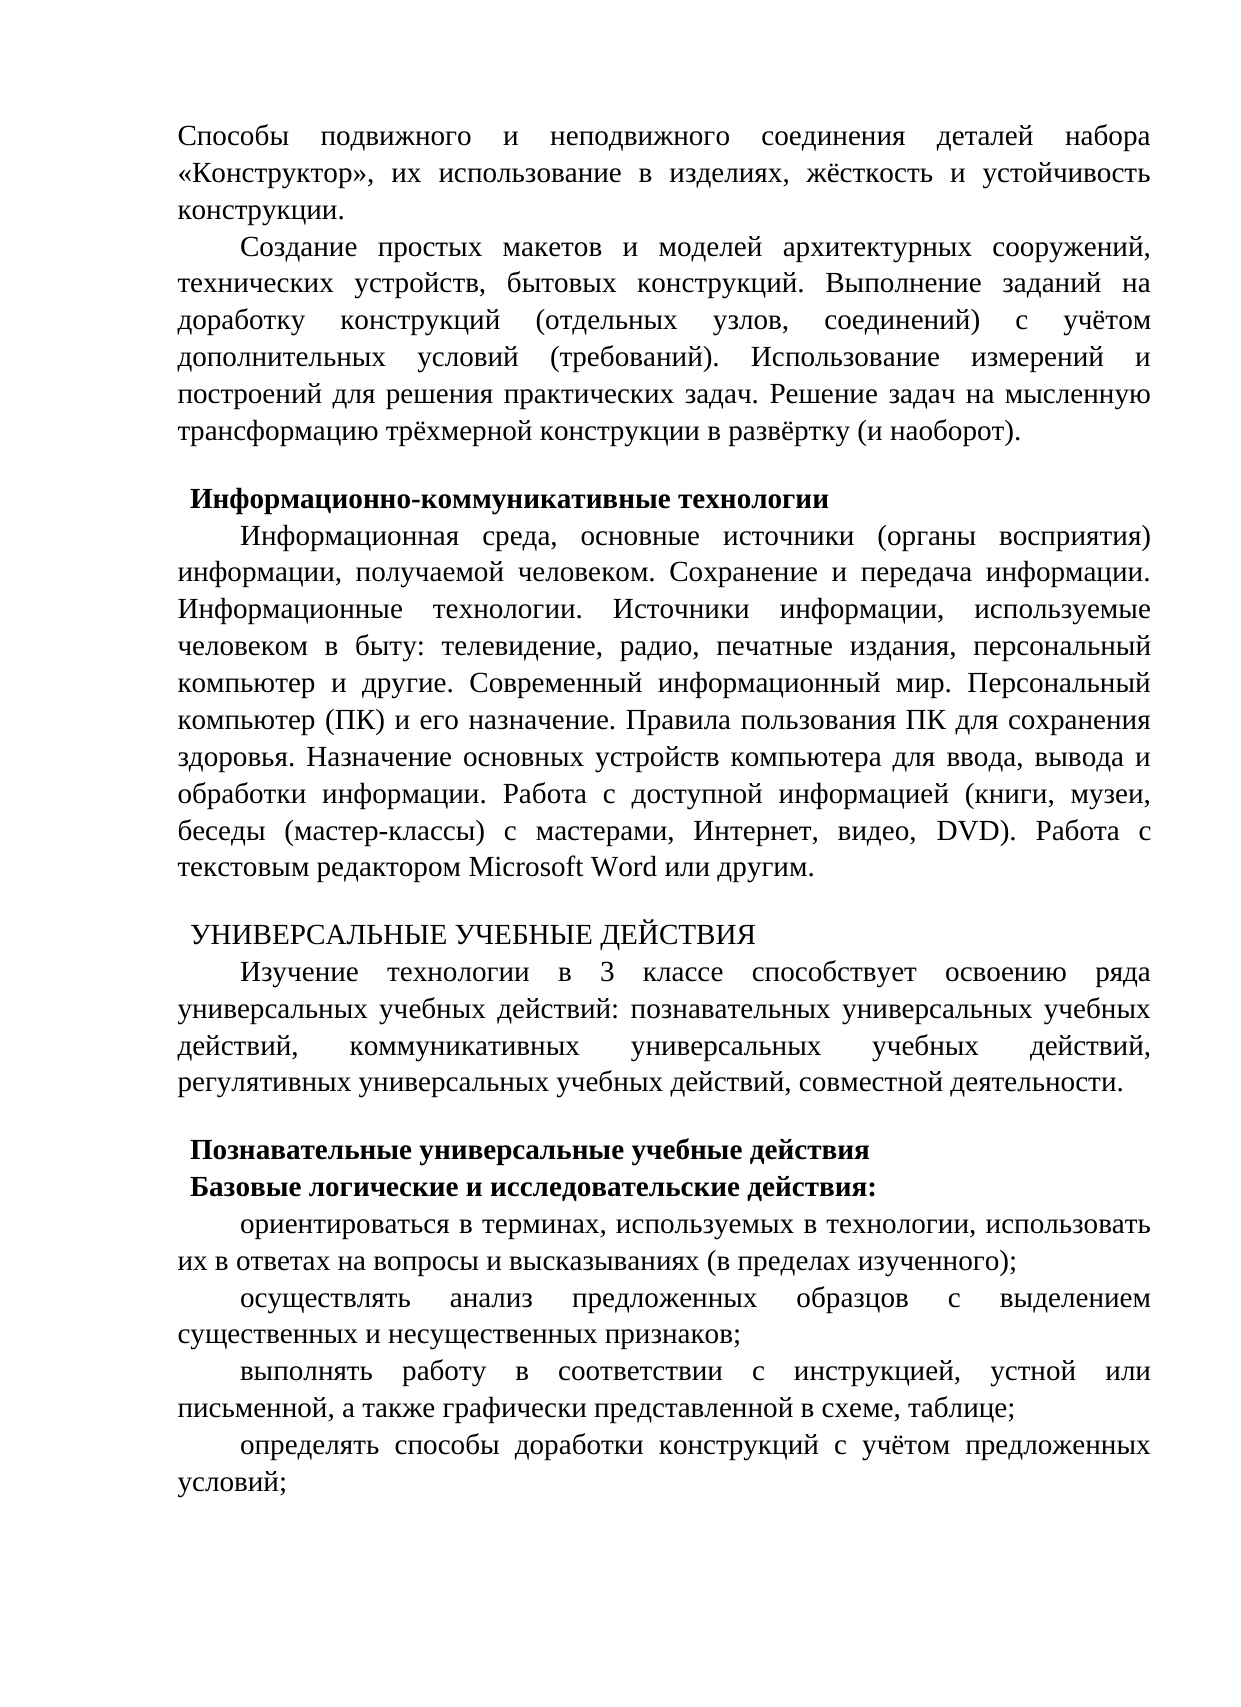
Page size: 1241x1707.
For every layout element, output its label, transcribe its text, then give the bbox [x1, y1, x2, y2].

text ориентироваться в терминах, используемых в технологии, использовать их в ответах на вопросы и высказываниях (в пределах изученного); [177, 1206, 1152, 1276]
text Информационная среда, основные источники (органы восприятия) информации, получаемой человеком. Сохранение и передача информации. Информационные технологии. Источники информации, используемые человеком в быту: телевидение, радио, печатные издания, персональный компьютер и другие. Современный информационный мир. Персональный компьютер (ПК) и его назначение. Правила пользования ПК для сохранения здоровья. Назначение основных устройств компьютера для ввода, вывода и обработки информации. Работа с доступной информацией (книги, музеи, беседы (мастер-классы) с мастерами, Интернет, видео, DVD). Работа с текстовым редактором Microsoft Word или другим. [177, 518, 1152, 883]
text Создание простых макетов и моделей архитектурных сооружений, технических устройств, бытовых конструкций. Выполнение заданий на доработку конструкций (отдельных узлов, соединений) с учётом дополнительных условий (требований). Использование измерений и построений для решения практических задач. Решение задач на мысленную трансформацию трёхмерной конструкции в развёртку (и наоборот). [177, 229, 1152, 447]
text определять способы доработки конструкций с учётом предложенных условий; [177, 1427, 1152, 1498]
text Изучение технологии в 3 классе способствует освоению ряда универсальных учебных действий: познавательных универсальных учебных действий, коммуникативных универсальных учебных действий, регулятивных универсальных учебных действий, совместной деятельности. [177, 954, 1152, 1098]
text УНИВЕРСАЛЬНЫЕ УЧЕБНЫЕ ДЕЙСТВИЯ [190, 917, 1152, 951]
text Информационно-коммуникативные технологии [190, 481, 1152, 514]
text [177, 118, 1152, 225]
text Познавательные универсальные учебные действия [190, 1132, 1152, 1166]
text осуществлять анализ предложенных образцов с выделением существенных и несущественных признаков; [177, 1280, 1152, 1350]
text Базовые логические и исследовательские действия: [190, 1169, 1152, 1203]
text выполнять работу в соответствии с инструкцией, устной или письменной, а также графически представленной в схеме, таблице; [177, 1353, 1152, 1424]
